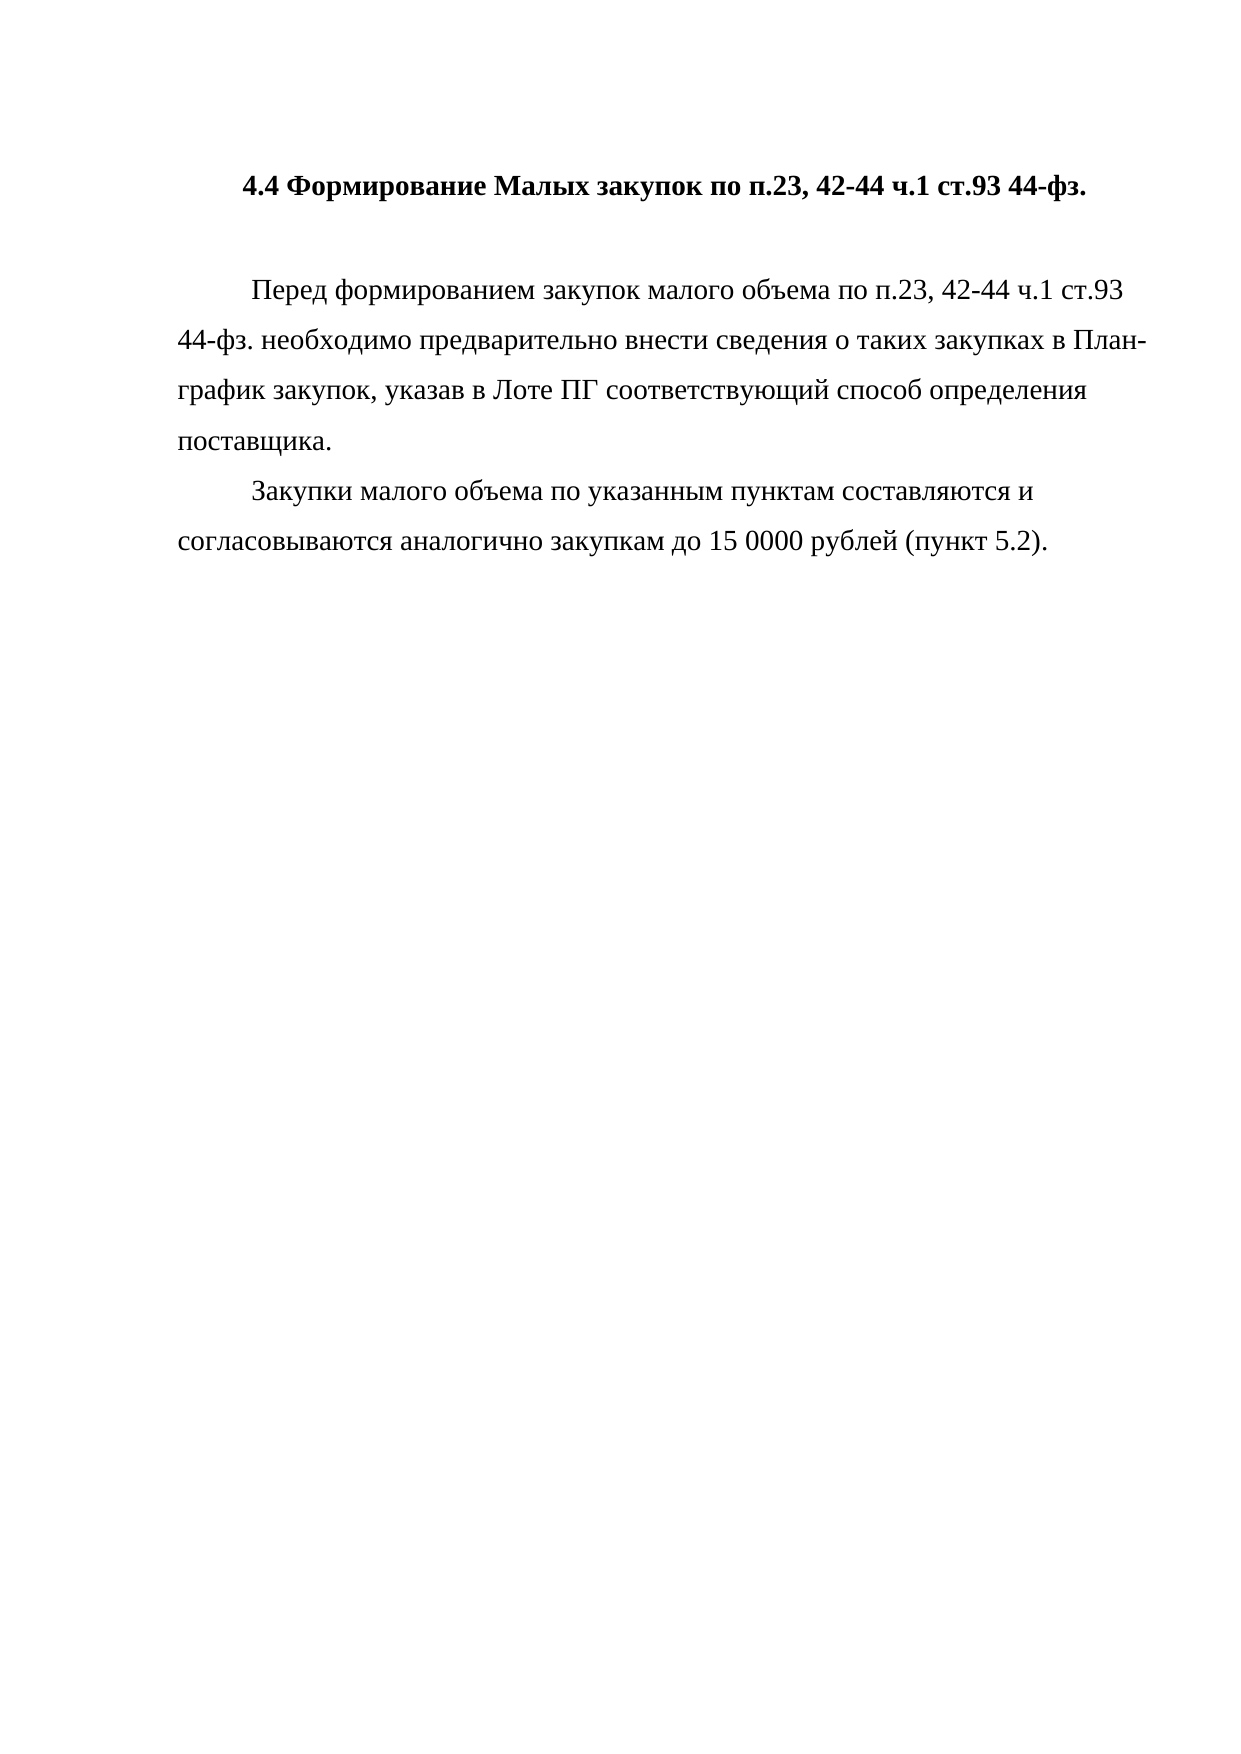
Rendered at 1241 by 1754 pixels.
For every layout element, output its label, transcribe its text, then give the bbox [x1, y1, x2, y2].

list Закупки малого объема по указанным пунктам составляются и согласовываются аналогично закупкам до 15 0000 рублей (пункт 5.2). [177, 473, 1152, 557]
text 4.4 Формирование Малых закупок по п.23, 42-44 ч.1 ст.93 44-фз. [177, 168, 1152, 202]
list Перед формированием закупок малого объема по п.23, 42-44 ч.1 ст.93 44-фз. необходимо предварительно внести сведения о таких закупках в План-график закупок, указав в Лоте ПГ соответствующий способ определения поставщика. [177, 272, 1152, 456]
